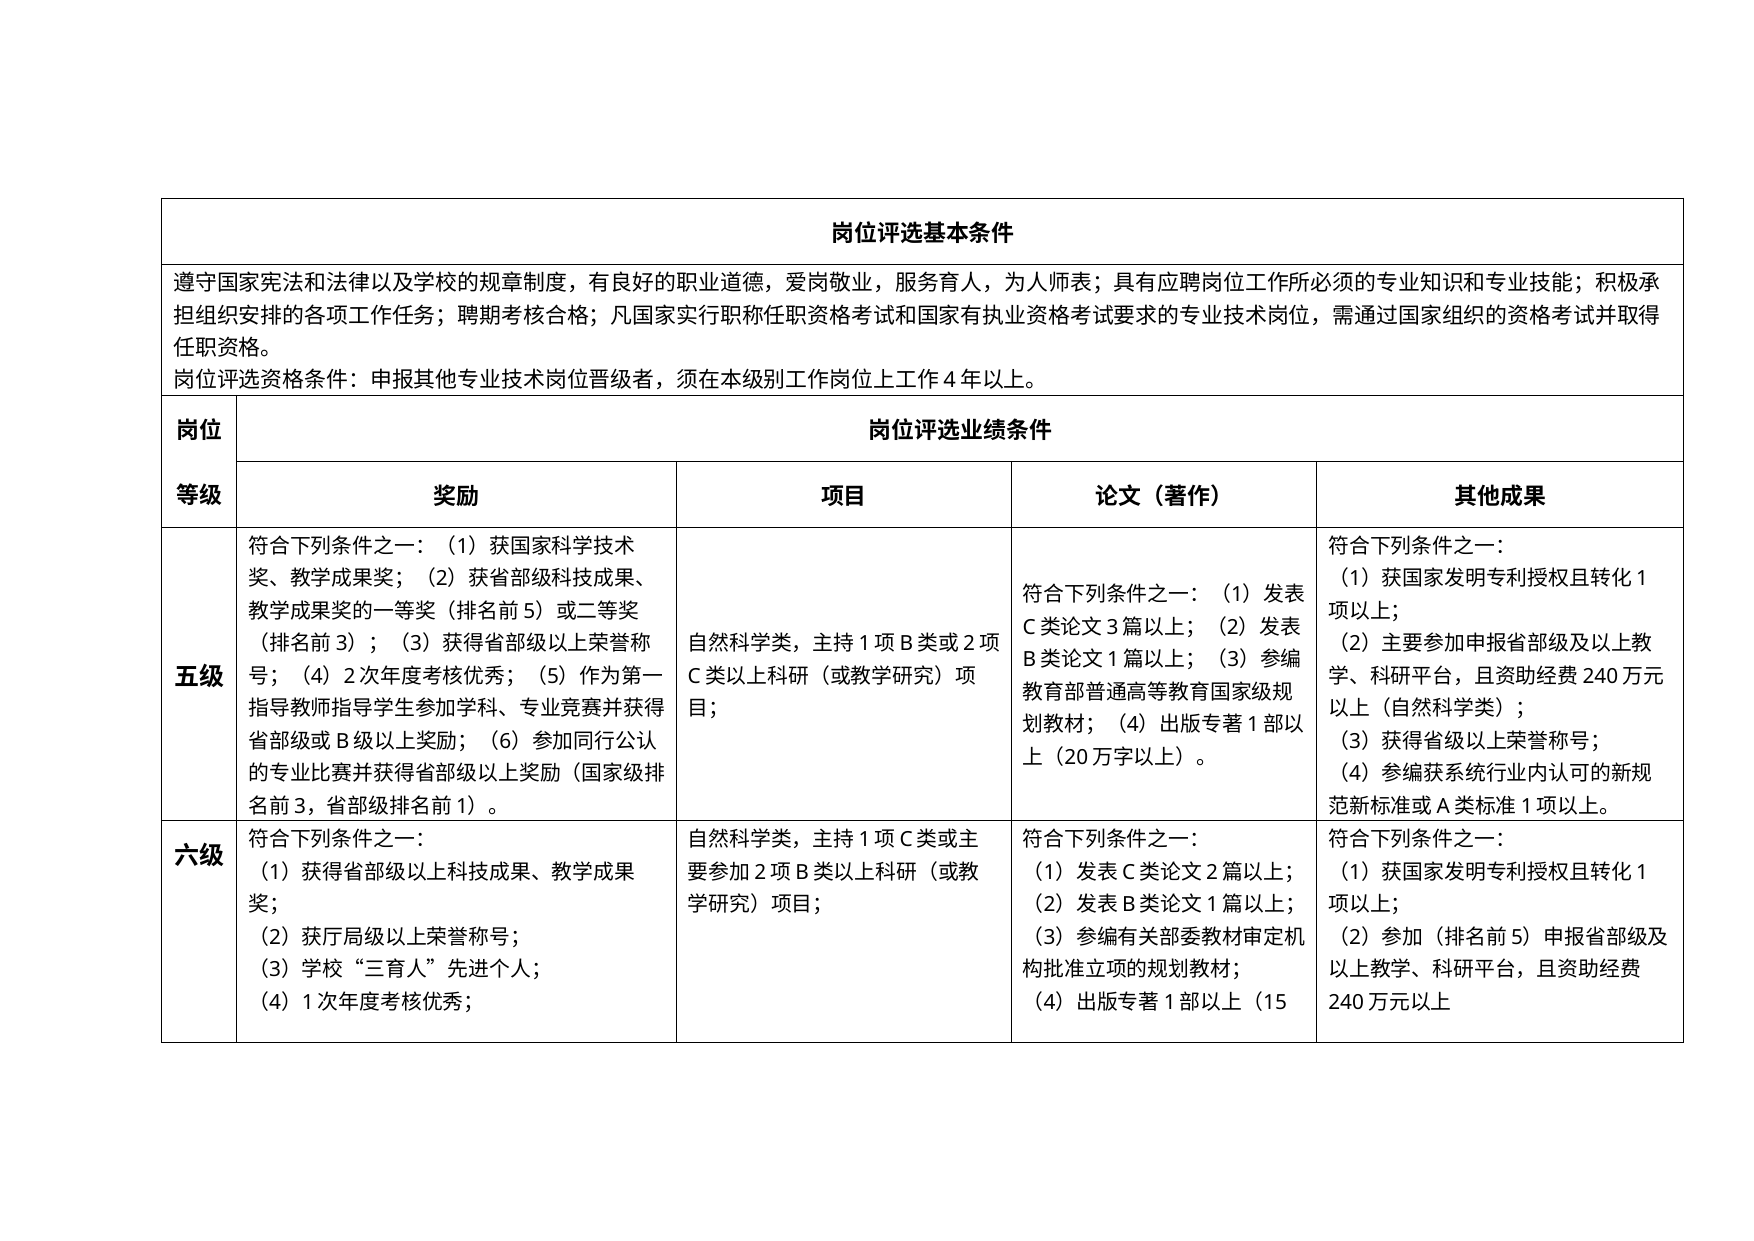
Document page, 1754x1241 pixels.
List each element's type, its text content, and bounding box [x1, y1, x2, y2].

table_cell 符合下列条件之一：（1）发表C类论文3篇以上；（2）发表B类论文1篇以上；（3）参编教育部普通高等教育国家级规划教材；（4）出版专著1部以上（20万字以上）。 [1012, 528, 1316, 820]
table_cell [1012, 821, 1316, 1042]
table_cell 五级 [162, 528, 236, 820]
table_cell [1317, 821, 1683, 1042]
table_cell 自然科学类，主持1项B类或2项C类以上科研（或教学研究）项目； [677, 528, 1011, 820]
table_cell 项目 [677, 462, 1011, 527]
table_cell 岗位 等级 [162, 396, 236, 527]
table_cell 符合下列条件之一：（1）获国家科学技术奖、教学成果奖；（2）获省部级科技成果、教学成果奖的一等奖（排名前5）或二等奖（排名前3）；（3）获得省部级以上荣誉称号；（4）2次年度考核优秀；（5）作为第一指导教师指导学生参加学科、专业竞赛并获得省部级或B级以上奖励；（6）参加同行公认的专业比赛并获得省部级以上奖励（国家级排名前3，省部级排名前1）。 [237, 528, 676, 820]
table_header 岗位评选基本条件 [162, 199, 1683, 264]
table_cell 遵守国家宪法和法律以及学校的规章制度，有良好的职业道德，爱岗敬业，服务育人，为人师表；具有应聘岗位工作所必须的专业知识和专业技能；积极承担组织安排的各项工作任务；聘期考核合格；凡国家实行职称任职资格考试和国家有执业资格考试要求的专业技术岗位，需通过国家组织的资格考试并取得任职资格。 岗位评选资格条件：申报其他专业技术岗位晋级者，须在本级别工作岗位上工作4年以上。 [162, 265, 1683, 395]
table_cell 其他成果 [1317, 462, 1683, 527]
table_cell 六级 [162, 821, 236, 1042]
table_cell 符合下列条件之一： （1）获国家发明专利授权且转化1项以上； （2）主要参加申报省部级及以上教学、科研平台，且资助经费240万元以上（自然科学类）； （3）获得省级以上荣誉称号； （4）参编获系统行业内认可的新规范新标准或A类标准1项以上。 [1317, 528, 1683, 820]
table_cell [237, 821, 676, 1042]
table_cell 岗位评选业绩条件 [237, 396, 1683, 461]
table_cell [677, 821, 1011, 1042]
table_cell 论文（著作） [1012, 462, 1316, 527]
table_cell 奖励 [237, 462, 676, 527]
